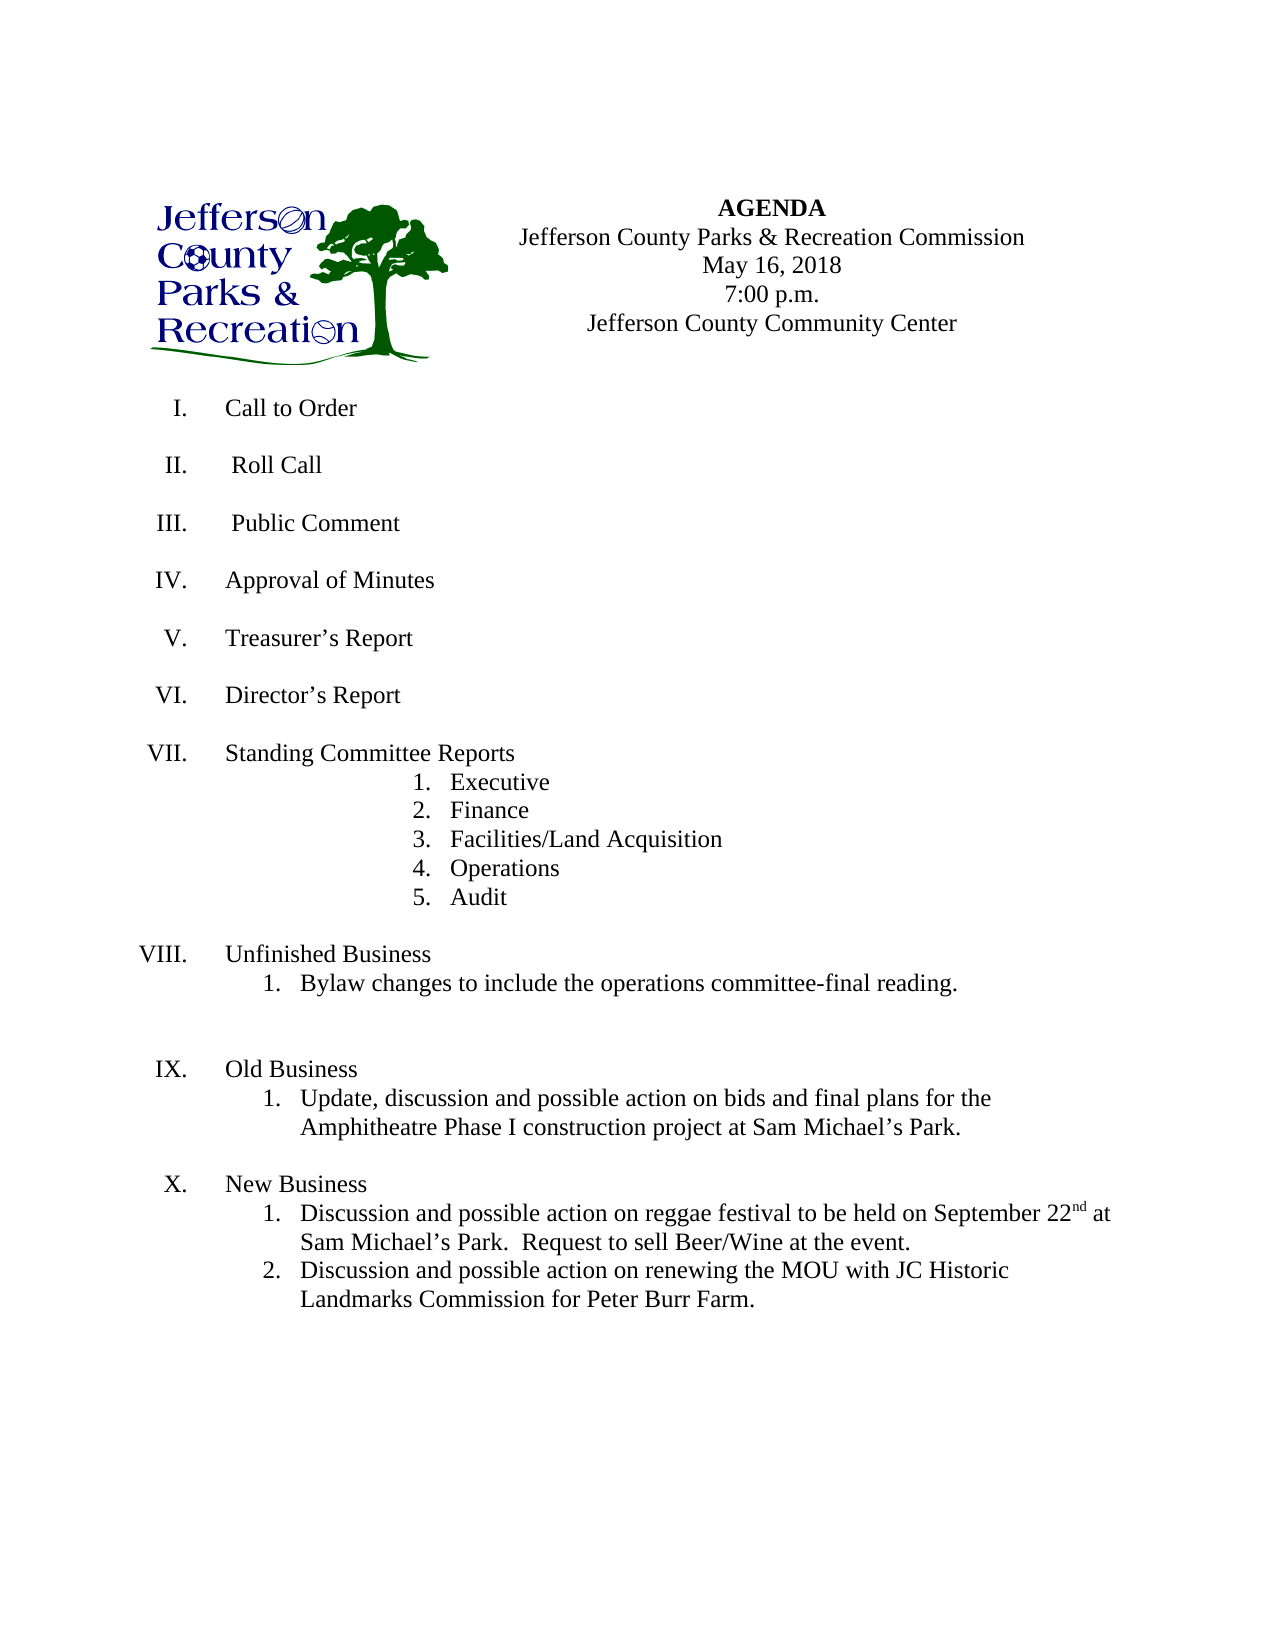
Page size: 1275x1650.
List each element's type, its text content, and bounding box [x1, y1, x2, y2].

list Roll Call [187, 450, 1125, 479]
list Old Business [187, 1054, 1125, 1083]
list Director’s Report [187, 680, 1125, 709]
list New Business [187, 1169, 1125, 1198]
list Audit [412, 882, 1125, 910]
list Bylaw changes to include the operations committee-final reading. [262, 968, 1125, 997]
list Discussion and possible action on renewing the MOU with JC Historic Landmarks Commission for Peter Burr Farm. [262, 1255, 1125, 1313]
list Standing Committee Reports [187, 738, 1125, 767]
list Finance [412, 795, 1125, 824]
list Treasurer’s Report [187, 623, 1125, 652]
list Approval of Minutes [187, 565, 1125, 594]
list Unfinished Business [187, 939, 1125, 968]
list Update, discussion and possible action on bids and final plans for the Amphitheatre Phase I construction project at Sam Michael’s Park. [262, 1083, 1125, 1140]
list Operations [412, 853, 1125, 882]
list Public Comment [187, 508, 1125, 537]
list Executive [412, 767, 1125, 795]
list Discussion and possible action on reggae festival to be held on September 22nd at Sam Michael’s Park. Request to sell Beer/Wine at the event. [262, 1198, 1125, 1255]
picture [150, 203, 449, 365]
list Facilities/Land Acquisition [412, 824, 1125, 853]
list Call to Order [187, 393, 1125, 422]
